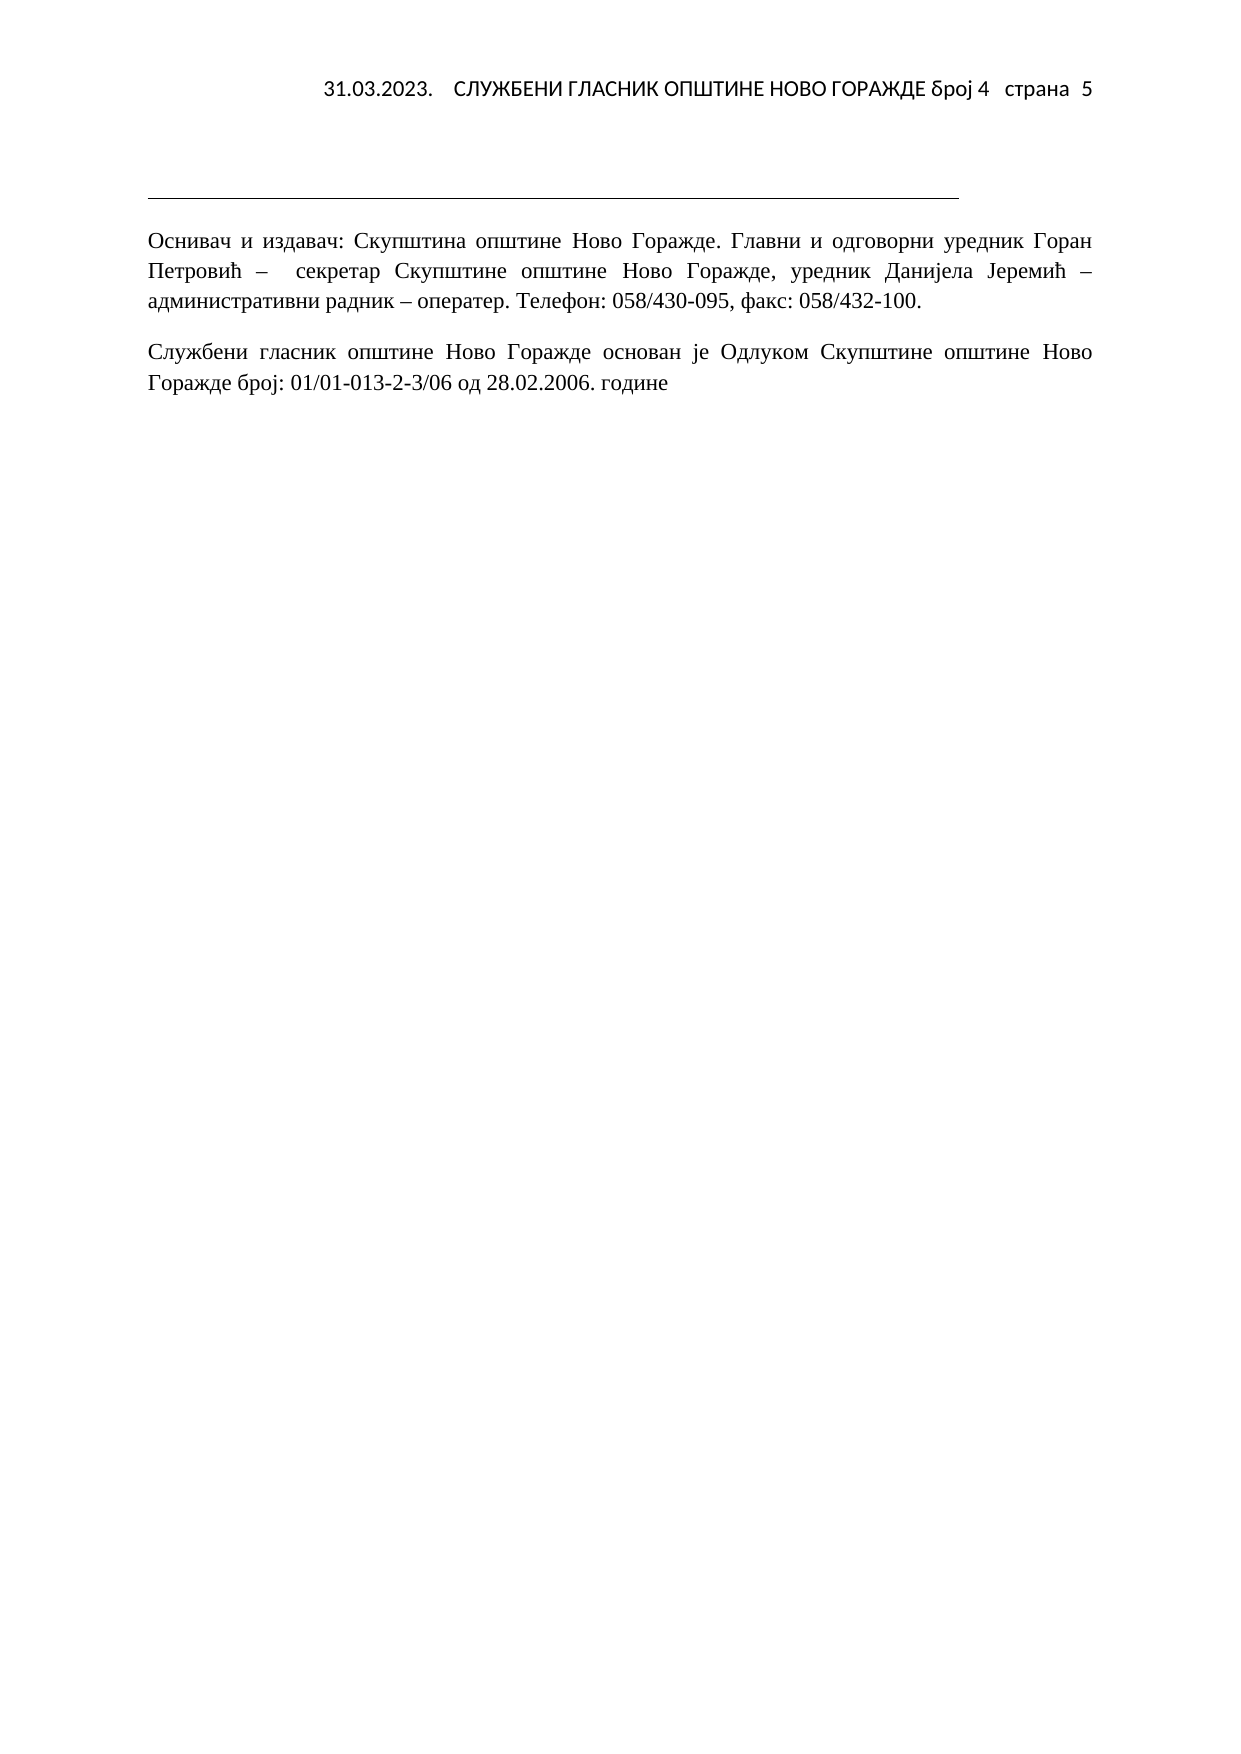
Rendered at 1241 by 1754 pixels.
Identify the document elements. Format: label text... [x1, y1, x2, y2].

text Службени гласник општине Ново Горажде основан је Одлуком Скупштине општине Ново Горажде број: 01/01-013-2-3/06 од 28.02.2006. године [148, 338, 1093, 395]
text Оснивач и издавач: Скупштина општине Ново Горажде. Главни и одговорни уредник Горан Петровић – секретар Скупштине општине Ново Горажде, уредник Данијела Јеремић – административни радник – оператер. Телефон: 058/430-095, факс: 058/432-100. [148, 227, 1093, 314]
